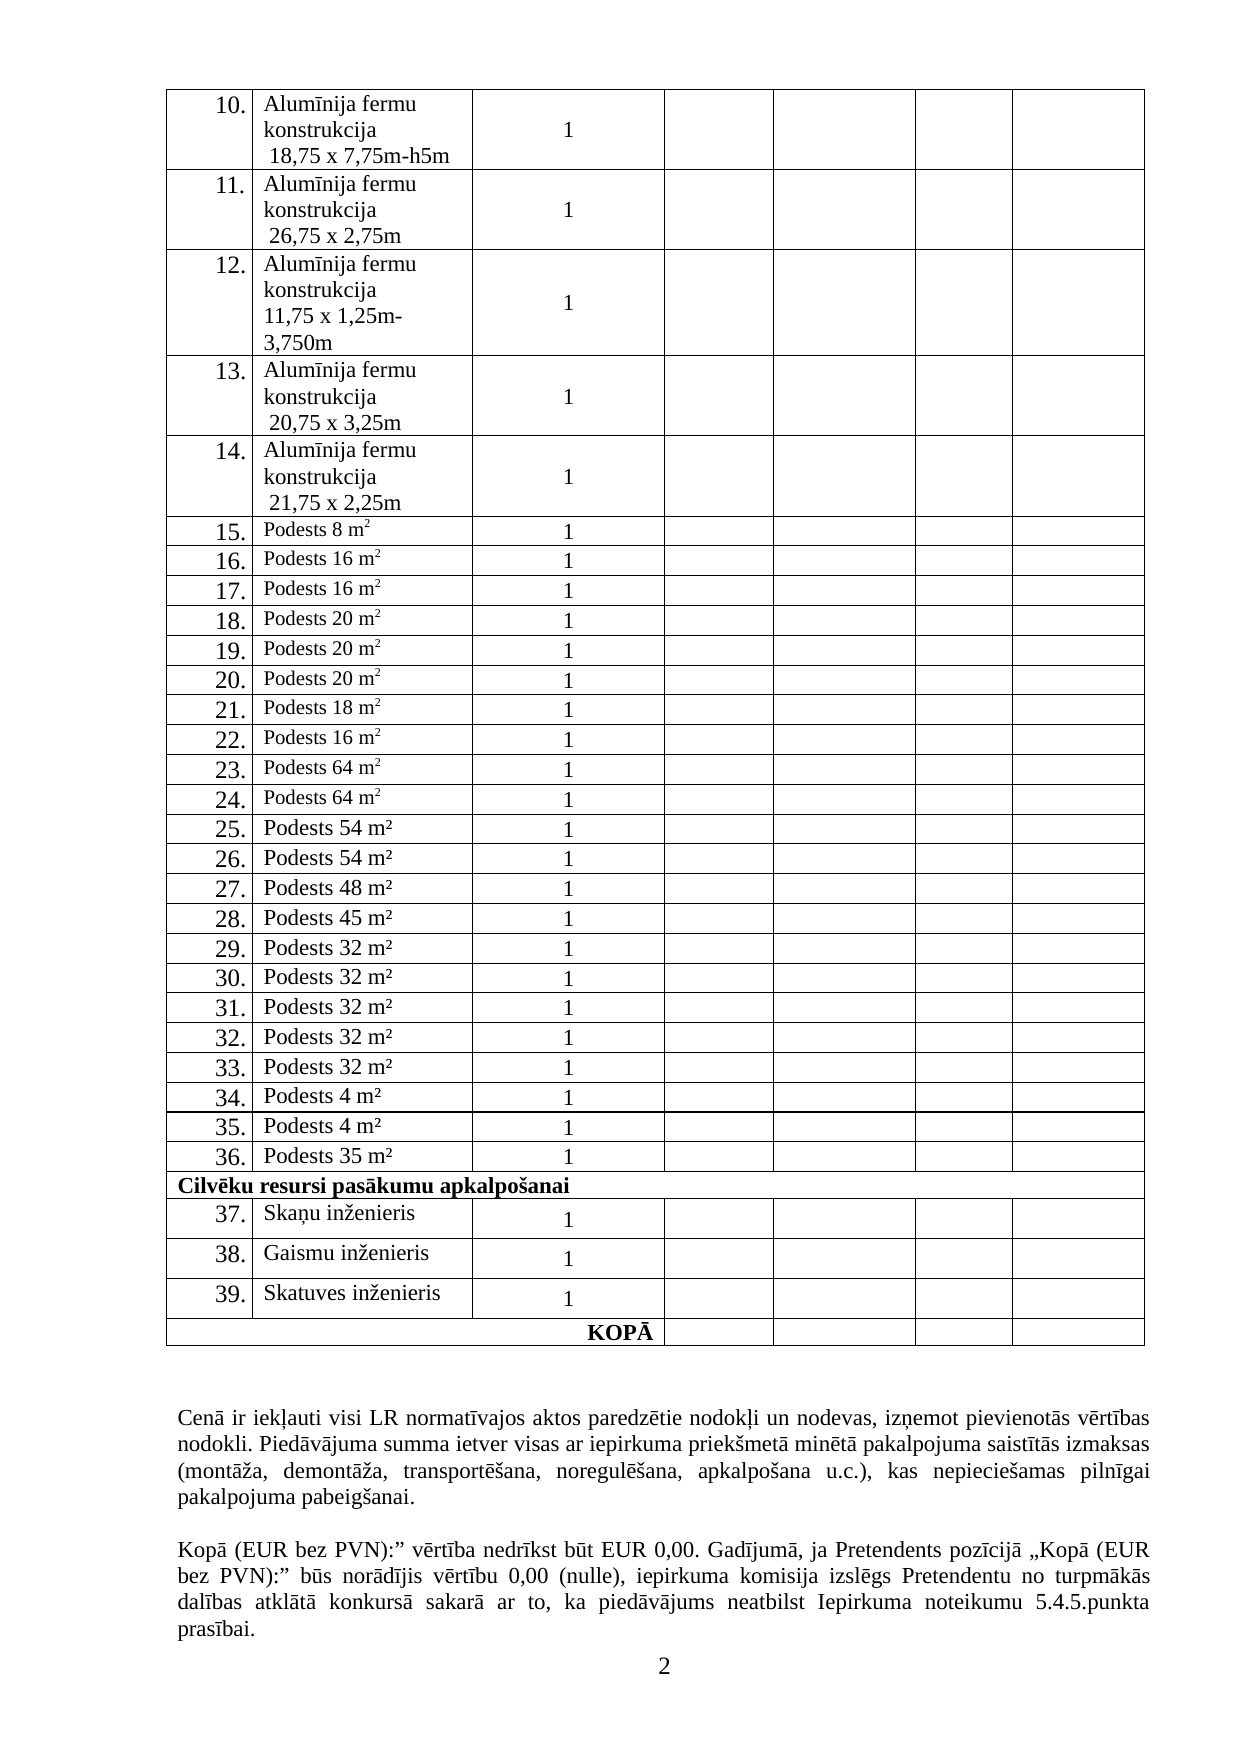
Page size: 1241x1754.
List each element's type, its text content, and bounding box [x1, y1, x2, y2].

table_cell 1 [473, 1113, 664, 1141]
table_cell [774, 904, 915, 933]
table_cell [774, 755, 915, 784]
table_cell 1 [473, 606, 664, 635]
table_cell [665, 785, 773, 813]
table_cell [916, 1113, 1012, 1141]
table_cell [665, 1319, 773, 1345]
table_cell [665, 1113, 773, 1141]
table_cell [774, 1319, 915, 1345]
table_cell [665, 170, 773, 249]
table_cell 1 [473, 1053, 664, 1082]
table_cell [774, 964, 915, 992]
table_cell 1 [473, 934, 664, 962]
table_cell 1 [473, 695, 664, 724]
table_cell [167, 964, 252, 992]
table_cell [916, 576, 1012, 605]
table_cell Alumīnija fermu konstrukcija 11,75 x 1,25m-3,750m [253, 250, 472, 355]
table_cell [167, 356, 252, 435]
table_cell KOPĀ [167, 1319, 664, 1345]
table_cell [1013, 993, 1144, 1022]
table_cell [774, 636, 915, 664]
table_cell [167, 1083, 252, 1111]
table_cell [916, 785, 1012, 813]
table_cell [774, 1023, 915, 1052]
table_cell [1013, 874, 1144, 903]
table_cell [1013, 1053, 1144, 1082]
table_cell [167, 993, 252, 1022]
table_cell Podests 20 m2 [253, 636, 472, 664]
table_cell 1 [473, 755, 664, 784]
table_cell 1 [473, 1239, 664, 1278]
table_cell [916, 636, 1012, 664]
table_cell [665, 993, 773, 1022]
table_cell [916, 725, 1012, 754]
table_cell [1013, 170, 1144, 249]
table_cell [1013, 695, 1144, 724]
table_cell [167, 874, 252, 903]
table_cell [916, 250, 1012, 355]
table_cell [1013, 356, 1144, 435]
table_cell [1013, 1279, 1144, 1318]
table_cell [916, 904, 1012, 933]
table_cell [167, 1199, 252, 1238]
table_cell [665, 755, 773, 784]
table_cell 1 [473, 785, 664, 813]
table_cell 1 [473, 1142, 664, 1171]
table_cell 1 [473, 904, 664, 933]
table_cell Podests 4 m² [253, 1113, 472, 1141]
table_cell [167, 546, 252, 575]
table_cell [665, 250, 773, 355]
table_cell Cilvēku resursi pasākumu apkalpošanai [167, 1172, 1144, 1198]
table_cell [1013, 1113, 1144, 1141]
table_cell 1 [473, 90, 664, 169]
table_cell [1013, 436, 1144, 516]
table_cell [774, 517, 915, 545]
table_cell 1 [473, 170, 664, 249]
table_cell [1013, 606, 1144, 635]
table_cell 1 [473, 964, 664, 992]
table_cell 1 [473, 1083, 664, 1111]
table_cell [916, 993, 1012, 1022]
table_cell [167, 844, 252, 873]
table_cell Skaņu inženieris [253, 1199, 472, 1238]
table_cell [774, 606, 915, 635]
table_cell Podests 64 m2 [253, 785, 472, 813]
table_cell [1013, 517, 1144, 545]
table_cell [1013, 1142, 1144, 1171]
table_cell [1013, 1199, 1144, 1238]
table_cell [774, 250, 915, 355]
table_cell [1013, 904, 1144, 933]
table_cell Podests 16 m2 [253, 576, 472, 605]
table_cell 1 [473, 1199, 664, 1238]
table_cell Alumīnija fermu konstrukcija 26,75 x 2,75m [253, 170, 472, 249]
table_cell [774, 934, 915, 962]
table_cell [665, 725, 773, 754]
table_cell [1013, 576, 1144, 605]
table_cell Podests 16 m2 [253, 725, 472, 754]
table_cell [1013, 815, 1144, 843]
table_cell [167, 606, 252, 635]
table_cell [665, 1023, 773, 1052]
table_cell [1013, 934, 1144, 962]
table_cell [665, 874, 773, 903]
table_cell [167, 576, 252, 605]
table_cell [916, 606, 1012, 635]
table_cell [665, 576, 773, 605]
table_cell 1 [473, 517, 664, 545]
table_cell [774, 170, 915, 249]
table_cell [167, 755, 252, 784]
table_cell [774, 436, 915, 516]
table_cell [774, 815, 915, 843]
table_cell [916, 546, 1012, 575]
table_cell Podests 20 m2 [253, 606, 472, 635]
table_cell [1013, 964, 1144, 992]
table_cell [916, 356, 1012, 435]
table_cell [916, 1053, 1012, 1082]
table_cell [774, 1083, 915, 1111]
table_cell [665, 90, 773, 169]
table_cell [1013, 1083, 1144, 1111]
table_cell 1 [473, 993, 664, 1022]
table_cell [665, 666, 773, 694]
table_cell 1 [473, 436, 664, 516]
table_cell [1013, 666, 1144, 694]
table_cell [665, 964, 773, 992]
table_cell [167, 1239, 252, 1278]
table_cell [167, 250, 252, 355]
table_cell 1 [473, 844, 664, 873]
table_cell [774, 1239, 915, 1278]
table_cell [665, 1142, 773, 1171]
table_cell [774, 785, 915, 813]
table_cell [774, 1113, 915, 1141]
table_cell [665, 1199, 773, 1238]
table_cell 1 [473, 1023, 664, 1052]
table_cell [916, 755, 1012, 784]
table_cell [665, 904, 773, 933]
table_cell [774, 993, 915, 1022]
table_cell [774, 1142, 915, 1171]
table_cell [916, 844, 1012, 873]
table_cell 1 [473, 356, 664, 435]
table_cell [665, 844, 773, 873]
table_cell [1013, 546, 1144, 575]
table_cell 1 [473, 250, 664, 355]
table_cell [774, 844, 915, 873]
table_cell 1 [473, 815, 664, 843]
table_cell [665, 356, 773, 435]
table_cell [774, 725, 915, 754]
table_cell [774, 695, 915, 724]
table_cell 1 [473, 636, 664, 664]
table_cell Podests 35 m² [253, 1142, 472, 1171]
table_cell [167, 815, 252, 843]
table_cell [916, 874, 1012, 903]
table_cell [665, 436, 773, 516]
table_cell 1 [473, 576, 664, 605]
table_cell Podests 54 m² [253, 815, 472, 843]
table_cell [1013, 755, 1144, 784]
table_cell [774, 874, 915, 903]
table_cell Podests 18 m2 [253, 695, 472, 724]
table_cell Skatuves inženieris [253, 1279, 472, 1318]
table_cell [916, 964, 1012, 992]
table_cell [167, 695, 252, 724]
table_cell [665, 695, 773, 724]
table_cell [774, 90, 915, 169]
table_cell [1013, 1319, 1144, 1345]
table_cell Podests 32 m² [253, 934, 472, 962]
table_cell [1013, 785, 1144, 813]
table_cell [167, 636, 252, 664]
table_cell [916, 1083, 1012, 1111]
table_cell [167, 1279, 252, 1318]
table_cell Podests 32 m² [253, 964, 472, 992]
table_cell [916, 436, 1012, 516]
table_cell Gaismu inženieris [253, 1239, 472, 1278]
table_cell 1 [473, 725, 664, 754]
table_cell [774, 1279, 915, 1318]
table_cell [916, 1319, 1012, 1345]
table_cell [167, 934, 252, 962]
table_cell [1013, 250, 1144, 355]
table_cell [167, 904, 252, 933]
table_cell Alumīnija fermu konstrukcija 18,75 x 7,75m-h5m [253, 90, 472, 169]
table_cell [774, 356, 915, 435]
table_cell [916, 517, 1012, 545]
table_cell Podests 8 m2 [253, 517, 472, 545]
table_cell [167, 725, 252, 754]
table_cell [916, 815, 1012, 843]
table_cell [167, 1142, 252, 1171]
table_cell [774, 1199, 915, 1238]
table_cell [167, 517, 252, 545]
table_cell [167, 1053, 252, 1082]
table_cell [167, 1113, 252, 1141]
table_cell [916, 1199, 1012, 1238]
table_cell Alumīnija fermu konstrukcija 21,75 x 2,25m [253, 436, 472, 516]
text Kopā (EUR bez PVN):” vērtība nedrīkst būt EUR 0,00. Gadījumā, ja Pretendents pozīcijā „Kopā (EUR bez PVN):” būs norādījis vērtību 0,00 (nulle), iepirkuma komisija izslēgs Pretendentu no turpmākās dalības atklātā konkursā sakarā ar to, ka piedāvājums neatbilst Iepirkuma noteikumu 5.4.5.punkta prasībai. [177, 1536, 1152, 1641]
table_cell [1013, 90, 1144, 169]
table_cell [167, 1023, 252, 1052]
table_cell [167, 785, 252, 813]
table_cell [665, 934, 773, 962]
table_cell [916, 1142, 1012, 1171]
table_cell 1 [473, 1279, 664, 1318]
table_cell [665, 1053, 773, 1082]
table_cell [665, 606, 773, 635]
table_cell [1013, 636, 1144, 664]
table_cell Podests 32 m² [253, 993, 472, 1022]
table_cell [916, 1239, 1012, 1278]
table_cell Podests 32 m² [253, 1053, 472, 1082]
table_cell [167, 90, 252, 169]
table_cell [1013, 844, 1144, 873]
table_cell [1013, 725, 1144, 754]
table_cell Podests 48 m² [253, 874, 472, 903]
table_cell 1 [473, 874, 664, 903]
table_cell [167, 666, 252, 694]
table_cell Podests 20 m2 [253, 666, 472, 694]
table_cell [1013, 1239, 1144, 1278]
table_cell Podests 32 m² [253, 1023, 472, 1052]
table_cell [916, 934, 1012, 962]
table_cell [665, 1279, 773, 1318]
table_cell [916, 90, 1012, 169]
table_cell [916, 1023, 1012, 1052]
table_cell [665, 636, 773, 664]
table_cell Podests 64 m2 [253, 755, 472, 784]
table_cell [665, 517, 773, 545]
table_cell [665, 1083, 773, 1111]
table_cell [916, 1279, 1012, 1318]
table_cell Alumīnija fermu konstrukcija 20,75 x 3,25m [253, 356, 472, 435]
table_cell [1013, 1023, 1144, 1052]
table_cell Podests 54 m² [253, 844, 472, 873]
table_cell [665, 546, 773, 575]
table_cell [774, 576, 915, 605]
table_cell [774, 1053, 915, 1082]
table_cell [167, 436, 252, 516]
table_cell Podests 16 m2 [253, 546, 472, 575]
table_cell 1 [473, 666, 664, 694]
table_cell [774, 546, 915, 575]
table_cell [916, 695, 1012, 724]
table_cell Podests 45 m² [253, 904, 472, 933]
text Cenā ir iekļauti visi LR normatīvajos aktos paredzētie nodokļi un nodevas, izņemot pievienotās vērtības nodokli. Piedāvājuma summa ietver visas ar iepirkuma priekšmetā minētā pakalpojuma saistītās izmaksas (montāža, demontāža, transportēšana, noregulēšana, apkalpošana u.c.), kas nepieciešamas pilnīgai pakalpojuma pabeigšanai. [177, 1404, 1152, 1509]
table_cell [167, 170, 252, 249]
table_cell Podests 4 m² [253, 1083, 472, 1111]
table_cell [665, 1239, 773, 1278]
table_cell [665, 815, 773, 843]
table_cell [774, 666, 915, 694]
table_cell [916, 170, 1012, 249]
table_cell [916, 666, 1012, 694]
table_cell 1 [473, 546, 664, 575]
